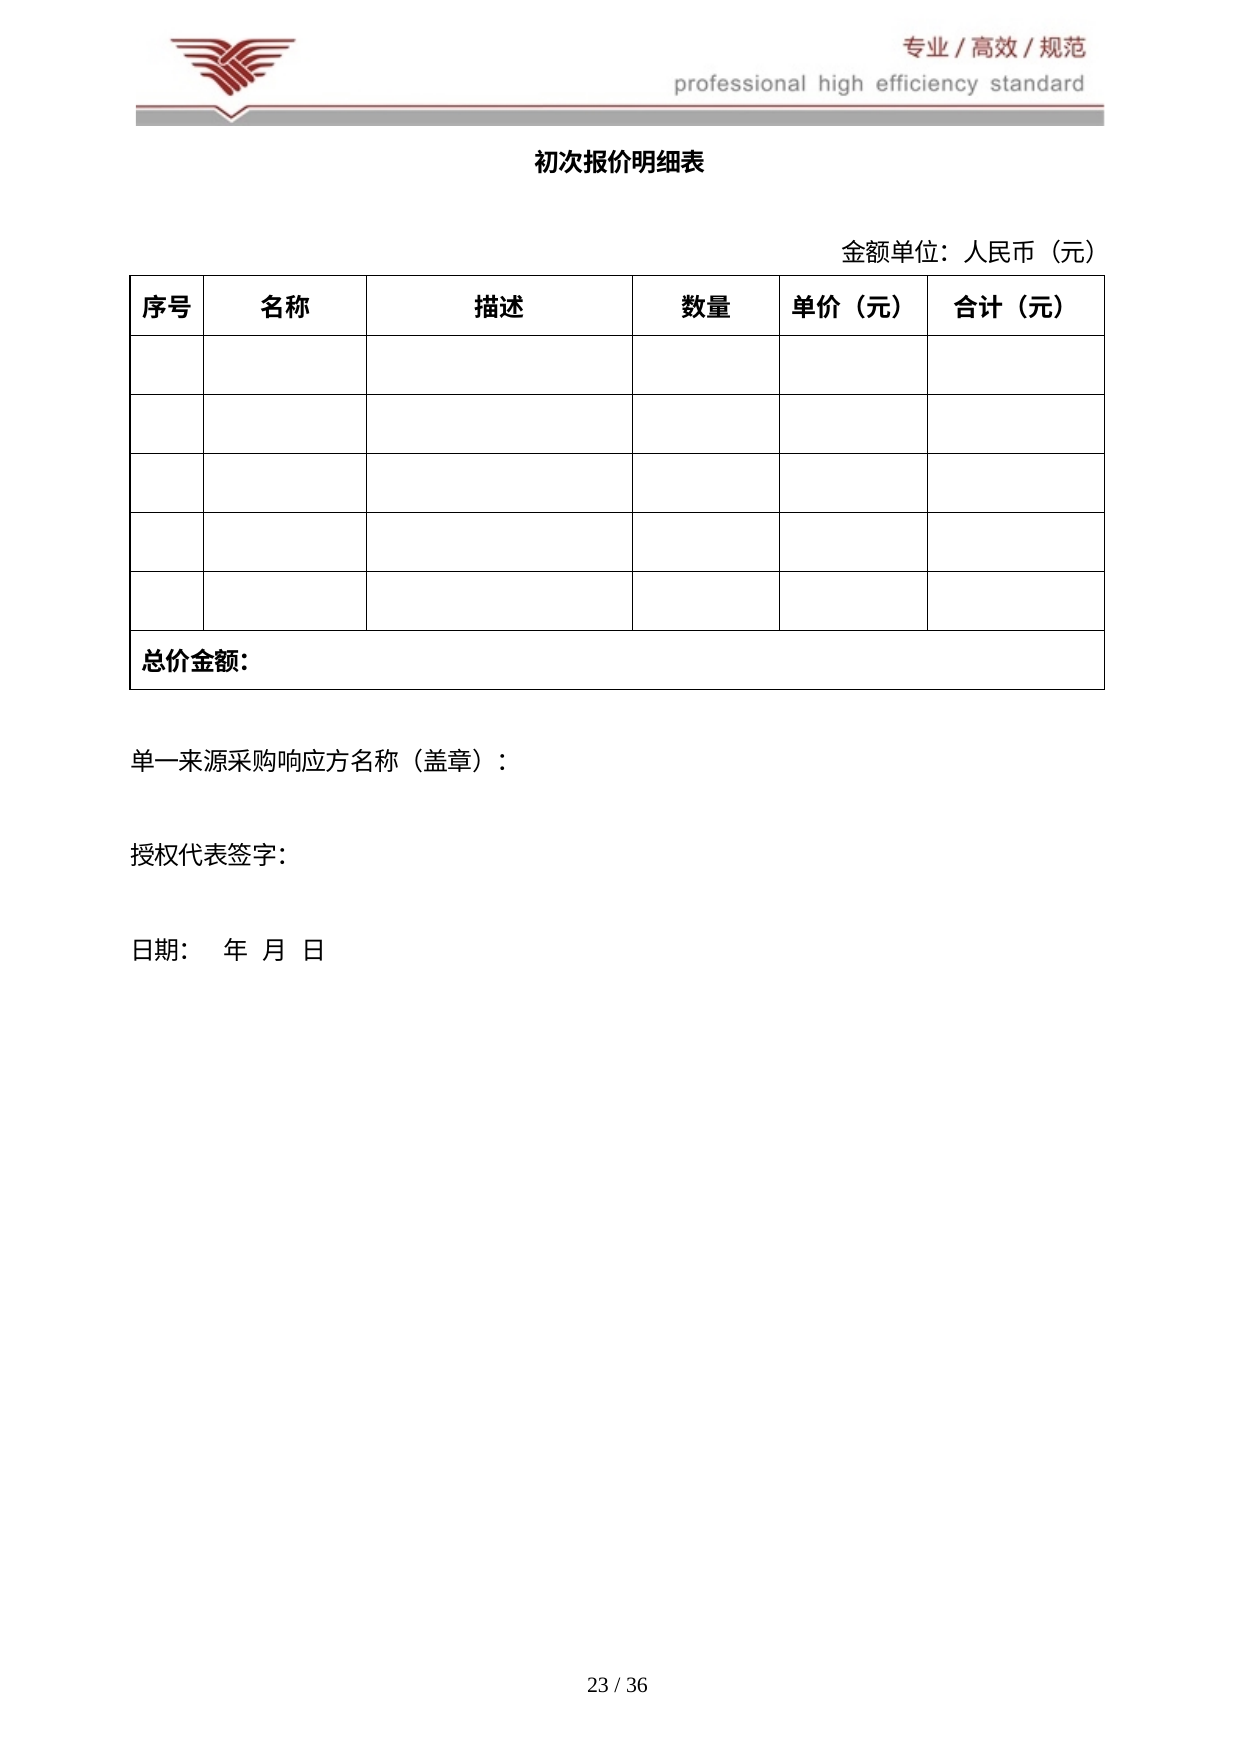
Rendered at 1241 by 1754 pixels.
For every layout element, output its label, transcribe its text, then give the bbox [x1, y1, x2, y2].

picture [135, 14, 1105, 126]
text 单一来源采购响应方名称（盖章）： [130, 741, 1224, 777]
table_cell [780, 513, 927, 571]
table_cell [131, 513, 203, 571]
text 初次报价明细表 [130, 142, 1110, 179]
text 授权代表签字： [130, 836, 1224, 872]
table_cell [131, 336, 203, 393]
table_cell [928, 572, 1104, 630]
table_header 合计（元） [928, 276, 1104, 334]
table_cell [204, 336, 366, 393]
table_header 序号 [131, 276, 203, 334]
table_cell [367, 395, 632, 453]
table_header 描述 [367, 276, 632, 334]
table_cell [633, 454, 779, 512]
table_cell [131, 572, 203, 630]
table_cell [928, 513, 1104, 571]
table_cell [633, 395, 779, 453]
table_cell [367, 572, 632, 630]
table_cell [780, 454, 927, 512]
table_header 数量 [633, 276, 779, 334]
table_cell [131, 395, 203, 453]
table_cell [367, 513, 632, 571]
table_cell [204, 454, 366, 512]
table_cell [780, 395, 927, 453]
table_cell [780, 336, 927, 393]
table_cell [928, 336, 1104, 393]
table_cell 总价金额： [131, 631, 1104, 689]
table_cell [204, 395, 366, 453]
text 日期： 年 月 日 [130, 931, 1224, 967]
table_cell [780, 572, 927, 630]
table_cell [367, 454, 632, 512]
table_cell [204, 572, 366, 630]
table_cell [633, 572, 779, 630]
table_cell [928, 454, 1104, 512]
table_cell [204, 513, 366, 571]
table_cell [633, 513, 779, 571]
table_cell [367, 336, 632, 393]
text 金额单位：人民币（元） [130, 232, 1110, 268]
table_header 名称 [204, 276, 366, 334]
table_cell [633, 336, 779, 393]
table_cell [928, 395, 1104, 453]
table_header 单价（元） [780, 276, 927, 334]
table_cell [131, 454, 203, 512]
